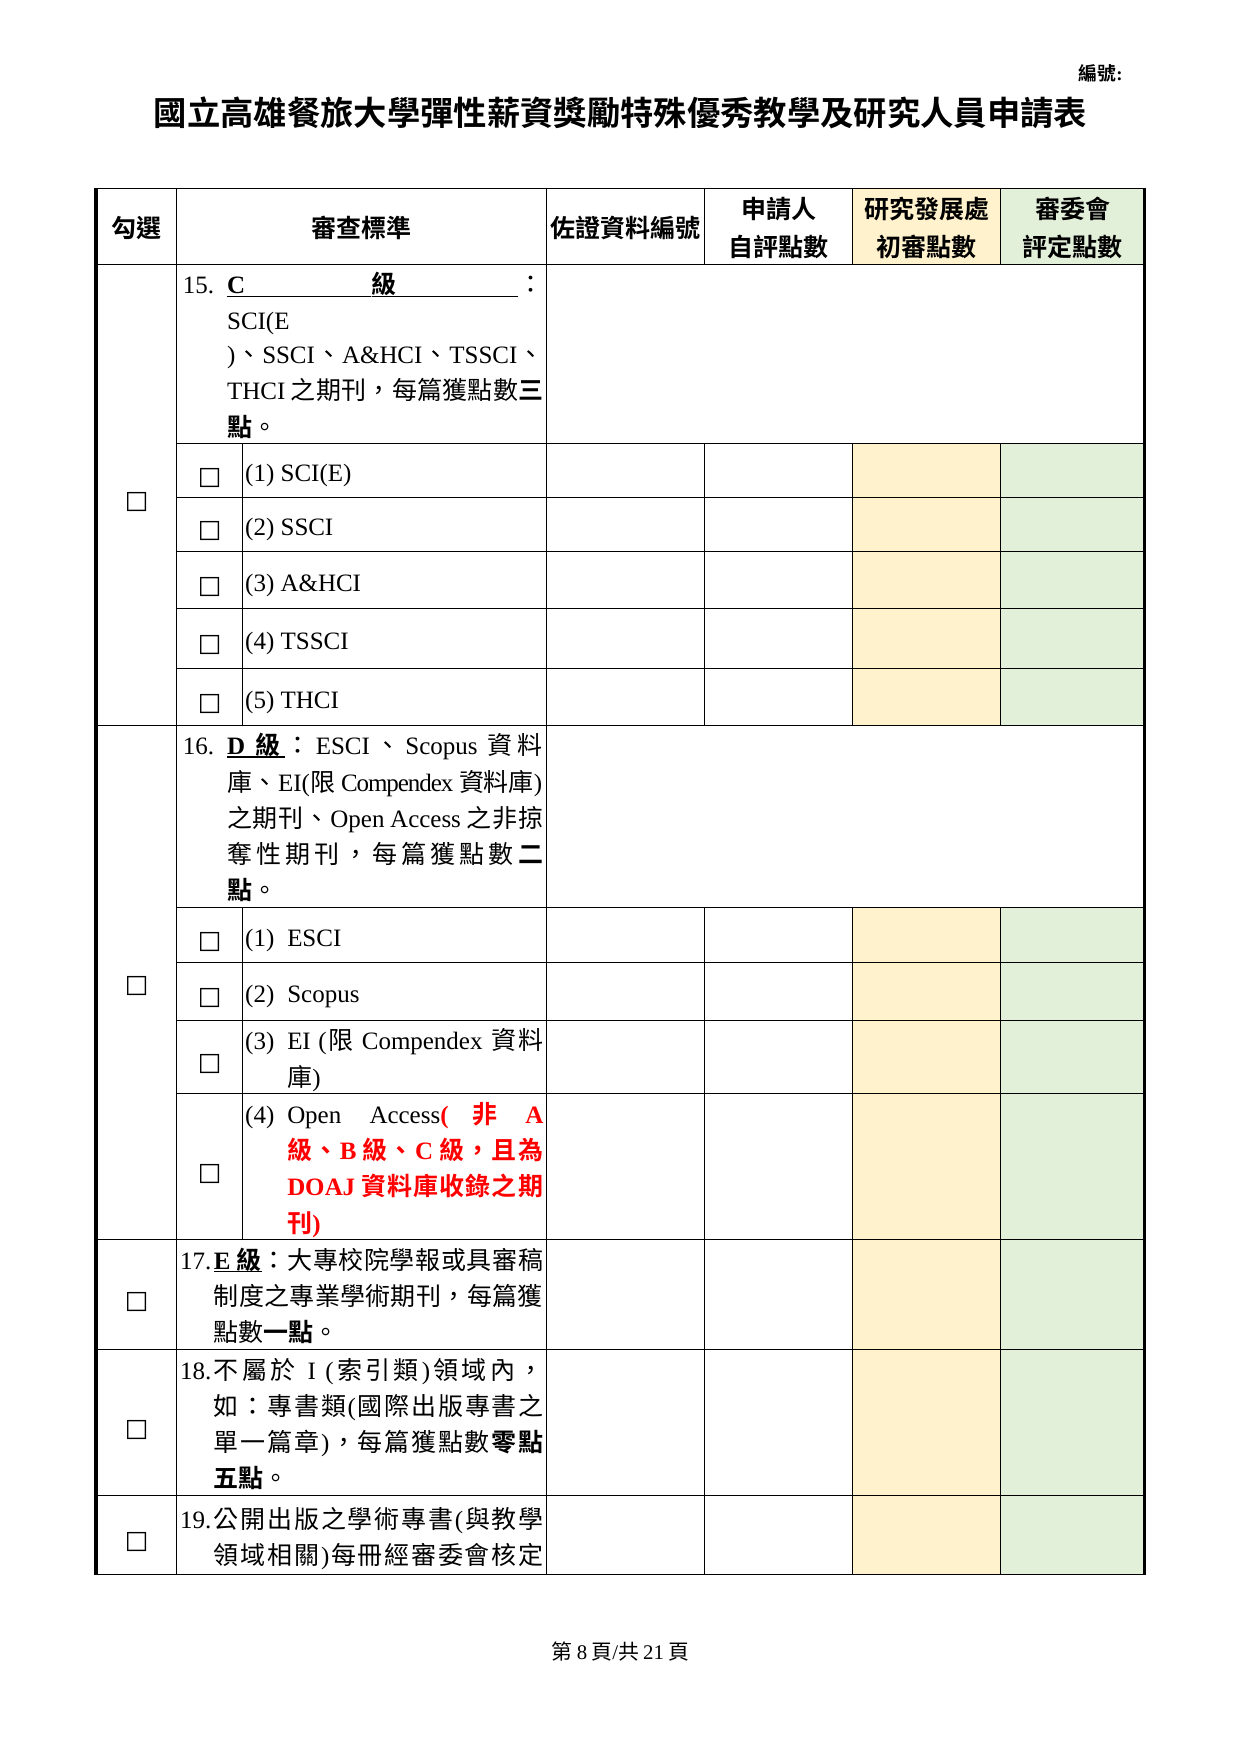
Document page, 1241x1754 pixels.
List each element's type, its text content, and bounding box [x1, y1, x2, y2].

table_cell □ [98, 1350, 176, 1495]
table_cell [547, 609, 704, 668]
table_cell D級：ESCI、Scopus資料庫、EI(限 Compendex 資料庫)之期刊、Open Access之非掠奪性期刊，每篇獲點數二點。 [177, 726, 546, 907]
table_cell [705, 908, 852, 962]
table_cell C級：SCI(E)、SSCI、A&HCI、TSSCI、THCI之期刊，每篇獲點數三點。 [177, 265, 546, 443]
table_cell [177, 1496, 546, 1574]
table_cell [853, 444, 1000, 497]
table_cell [1001, 1350, 1143, 1495]
table_cell [1001, 498, 1143, 551]
table_cell [705, 963, 852, 1020]
table_cell SCI(E) [243, 444, 546, 497]
table_cell Scopus [243, 963, 546, 1020]
table_cell [1001, 1496, 1143, 1574]
table_cell [853, 1021, 1000, 1093]
table_cell [547, 726, 1143, 907]
table_cell A&HCI [243, 552, 546, 608]
table_cell [705, 498, 852, 551]
table_cell [853, 669, 1000, 725]
table_cell [547, 1350, 704, 1495]
table_cell [705, 552, 852, 608]
table_cell [705, 444, 852, 497]
table_cell □ [98, 1496, 176, 1574]
table_cell [705, 1094, 852, 1239]
table_cell □ [177, 444, 242, 497]
table_cell [705, 1350, 852, 1495]
table_cell □ [177, 669, 242, 725]
table_cell □ [98, 1240, 176, 1349]
table_cell [547, 265, 1143, 443]
table_cell E級：大專校院學報或具審稿制度之專業學術期刊，每篇獲點數一點。 [177, 1240, 546, 1349]
table_cell □ [177, 963, 242, 1020]
table_cell [547, 498, 704, 551]
table_cell □ [177, 1021, 242, 1093]
table_cell [547, 1021, 704, 1093]
table_cell Open Access(非A級、B級、C級，且為DOAJ資料庫收錄之期刊) [243, 1094, 546, 1239]
table_cell [705, 1496, 852, 1574]
table_cell [547, 1240, 704, 1349]
table_header 佐證資料編號 [547, 189, 704, 264]
table_cell [853, 908, 1000, 962]
table_cell [547, 963, 704, 1020]
table_cell [853, 609, 1000, 668]
table_cell [547, 444, 704, 497]
table_cell [853, 552, 1000, 608]
table_cell [547, 1094, 704, 1239]
table_cell [853, 1350, 1000, 1495]
table_cell □ [177, 908, 242, 962]
table_cell [1001, 1240, 1143, 1349]
table_cell [705, 1240, 852, 1349]
table_cell [705, 1021, 852, 1093]
table_cell [1001, 669, 1143, 725]
table_cell [1001, 552, 1143, 608]
table_cell [1001, 1094, 1143, 1239]
table_header 審委會 評定點數 [1001, 189, 1143, 264]
table_cell [1001, 444, 1143, 497]
table_cell [853, 1496, 1000, 1574]
table_cell 不屬於 I (索引類)領域內，如：專書類(國際出版專書之單一篇章)，每篇獲點數零點五點。 [177, 1350, 546, 1495]
table_cell □ [177, 609, 242, 668]
table_cell [705, 669, 852, 725]
table_cell SSCI [243, 498, 546, 551]
table_cell □ [98, 726, 176, 1239]
table_cell ESCI [243, 908, 546, 962]
table_cell [547, 552, 704, 608]
table_cell □ [177, 552, 242, 608]
table_cell [705, 609, 852, 668]
table_cell [853, 1094, 1000, 1239]
table_cell EI (限 Compendex 資料庫) [243, 1021, 546, 1093]
table_header 研究發展處 初審點數 [853, 189, 1000, 264]
table_cell [853, 498, 1000, 551]
table_cell [853, 963, 1000, 1020]
table_cell □ [98, 265, 176, 725]
table_cell [547, 1496, 704, 1574]
table_header 申請人 自評點數 [705, 189, 852, 264]
table_cell □ [177, 498, 242, 551]
table_cell [853, 1240, 1000, 1349]
table_cell [1001, 609, 1143, 668]
table_header 審查標準 [177, 189, 546, 264]
table_cell □ [177, 1094, 242, 1239]
table_header 勾選 [98, 189, 176, 264]
table_cell [1001, 1021, 1143, 1093]
table_cell [1001, 963, 1143, 1020]
table_cell THCI [243, 669, 546, 725]
table_cell [547, 908, 704, 962]
table_cell [547, 669, 704, 725]
table_cell TSSCI [243, 609, 546, 668]
table_cell [1001, 908, 1143, 962]
